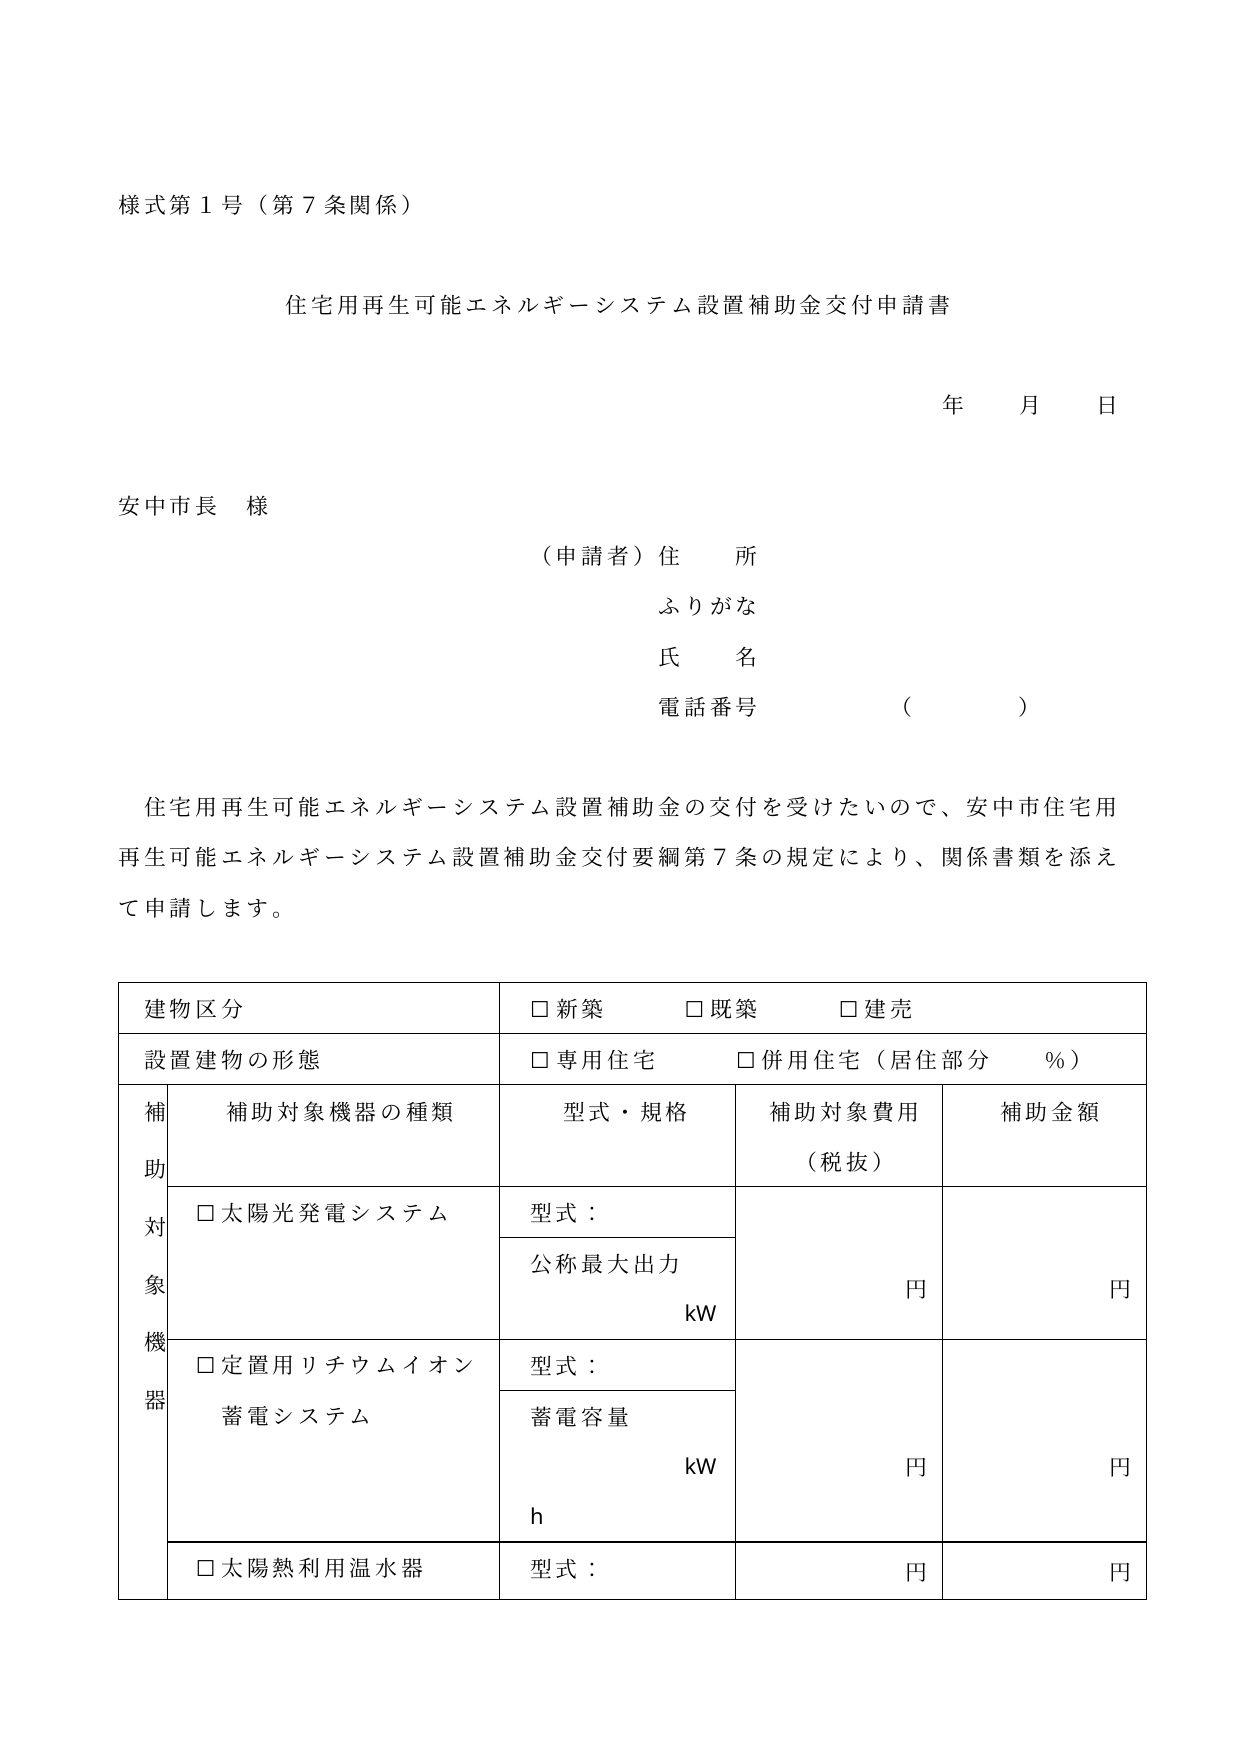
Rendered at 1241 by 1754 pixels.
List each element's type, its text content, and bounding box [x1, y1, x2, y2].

text 住宅用再生可能エネルギーシステム設置補助金の交付を受けたいので、安中市住宅用再生可能エネルギーシステム設置補助金交付要綱第７条の規定により、関係書類を添えて申請します。 [118, 781, 1122, 932]
table_cell 円 [736, 1543, 942, 1599]
text （申請者）住 所 [118, 530, 1122, 580]
table_cell 円 [736, 1340, 942, 1541]
table_cell 円 [943, 1543, 1146, 1599]
table_cell 円 [943, 1187, 1146, 1338]
table_cell 型式： [500, 1543, 735, 1599]
text 安中市長 様 [118, 480, 1122, 530]
table_cell 型式： [500, 1187, 735, 1237]
text 住宅用再生可能エネルギーシステム設置補助金交付申請書 [118, 279, 1122, 329]
table_cell 型式・規格 [500, 1085, 735, 1186]
text 電話番号 （ ） [568, 681, 1122, 731]
table_cell ☐ 定置用リチウムイオン蓄電システム [168, 1340, 499, 1541]
text ふりがな [568, 580, 1122, 630]
table_cell 補助金額 [943, 1085, 1146, 1186]
table_cell ☐専用住宅 ☐併用住宅（居住部分 ％） [500, 1034, 1146, 1084]
table_cell ☐ 太陽熱利用温水器 [168, 1543, 499, 1599]
table_cell 蓄電容量 kWh [500, 1391, 735, 1541]
table_cell 設置建物の形態 [119, 1034, 499, 1084]
table_cell 補助対象機器の種類 [168, 1085, 499, 1186]
table_header ☐新築 ☐既築 ☐建売 [500, 983, 1146, 1033]
table_cell 円 [736, 1187, 942, 1338]
table_cell 公称最大出力 kW [500, 1238, 735, 1338]
text 氏 名 [568, 630, 1122, 681]
table_cell 補助対象機器 [119, 1085, 167, 1599]
table_cell 補助対象費用 （税抜） [736, 1085, 942, 1186]
table_cell 型式： [500, 1340, 735, 1390]
table_cell 円 [943, 1340, 1146, 1541]
text 様式第１号（第７条関係） [118, 178, 1122, 229]
table_header 建物区分 [119, 983, 499, 1033]
text 年 月 日 [118, 379, 1122, 429]
table_cell ☐ 太陽光発電システム [168, 1187, 499, 1338]
